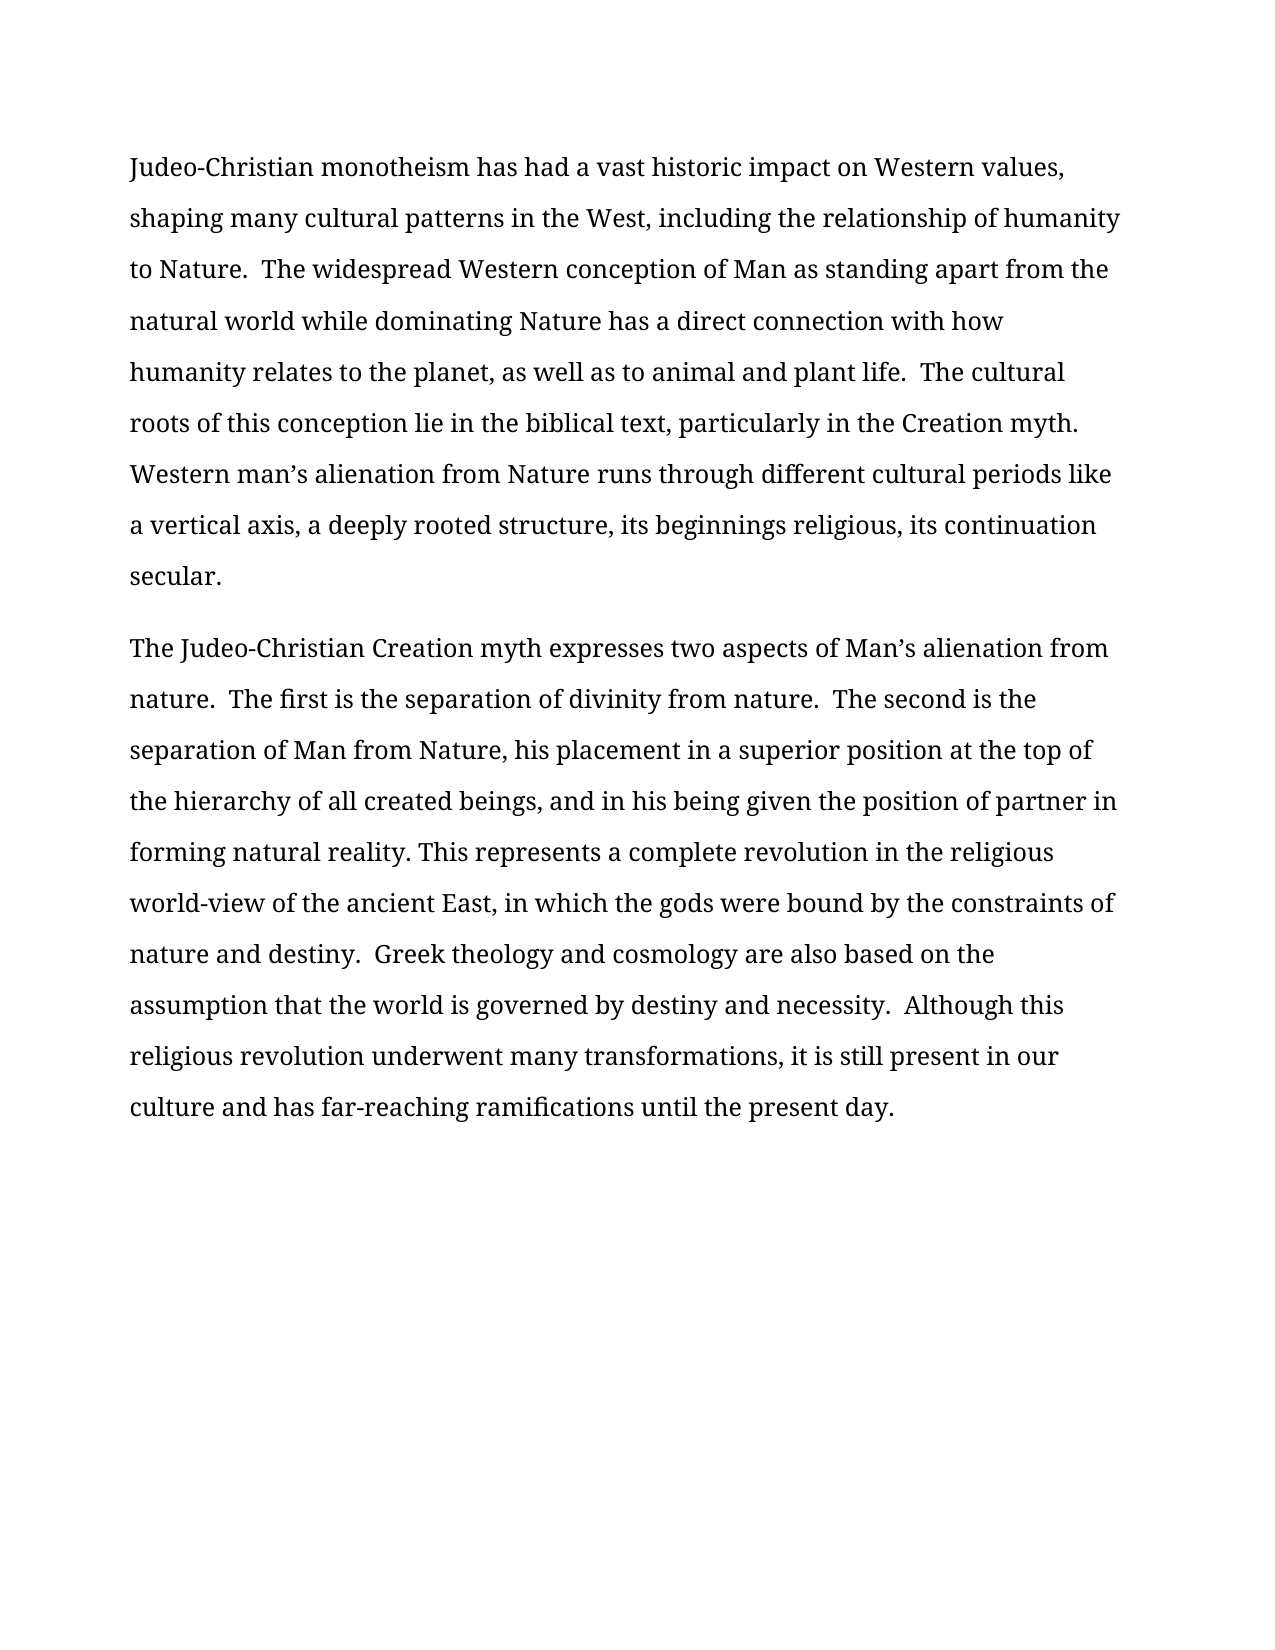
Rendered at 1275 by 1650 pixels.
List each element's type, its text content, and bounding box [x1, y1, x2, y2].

text Judeo-Christian monotheism has had a vast historic impact on Western values, shaping many cultural patterns in the West, including the relationship of humanity to Nature. The widespread Western conception of Man as standing apart from the natural world while dominating Nature has a direct connection with how humanity relates to the planet, as well as to animal and plant life. The cultural roots of this conception lie in the biblical text, particularly in the Creation myth. Western man’s alienation from Nature runs through different cultural periods like a vertical axis, a deeply rooted structure, its beginnings religious, its continuation secular. [129, 150, 1125, 592]
text The Judeo-Christian Creation myth expresses two aspects of Man’s alienation from nature. The first is the separation of divinity from nature. The second is the separation of Man from Nature, his placement in a superior position at the top of the hierarchy of all created beings, and in his being given the position of partner in forming natural reality. This represents a complete revolution in the religious world-view of the ancient East, in which the gods were bound by the constraints of nature and destiny. Greek theology and cosmology are also based on the assumption that the world is governed by destiny and necessity. Although this religious revolution underwent many transformations, it is still present in our culture and has far-reaching ramifications until the present day. [129, 630, 1125, 1124]
